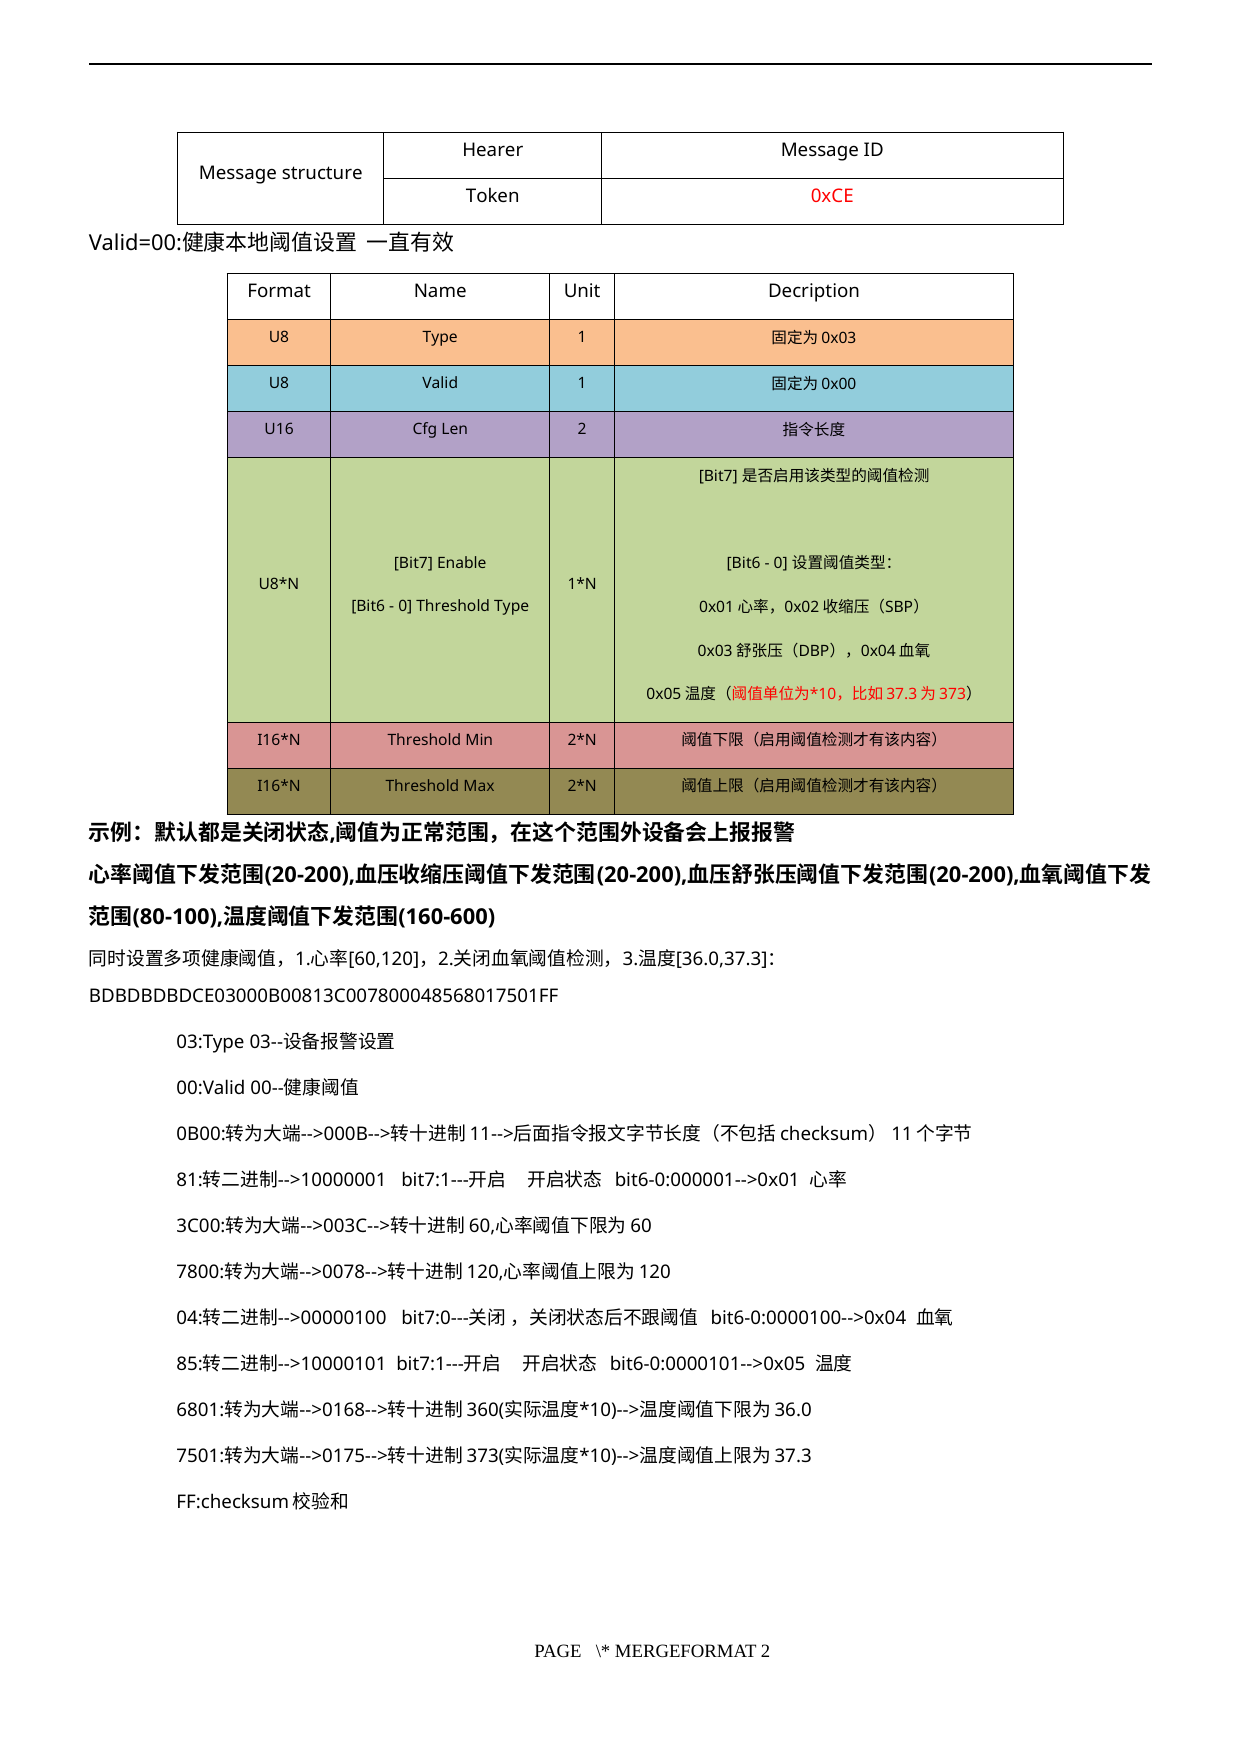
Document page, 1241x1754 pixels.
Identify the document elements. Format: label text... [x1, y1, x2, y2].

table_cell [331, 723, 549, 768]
text 81:转二进制-->10000001 bit7:1---开启 开启状态 bit6-0:000001-->0x01 心率 [89, 1162, 1152, 1195]
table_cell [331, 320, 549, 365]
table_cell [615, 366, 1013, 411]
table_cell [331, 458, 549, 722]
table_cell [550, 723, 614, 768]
text 同时设置多项健康阈值，1.心率[60,120]，2.关闭血氧阈值检测，3.温度[36.0,37.3]： [89, 941, 1152, 973]
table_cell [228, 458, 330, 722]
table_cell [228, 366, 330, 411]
text 示例：默认都是关闭状态,阈值为正常范围，在这个范围外设备会上报报警 [89, 815, 1152, 847]
text 心率阈值下发范围(20-200),血压收缩压阈值下发范围(20-200),血压舒张压阈值下发范围(20-200),血氧阈值下发范围(80-100),温度阈值下发范围(160-600) [89, 857, 1152, 932]
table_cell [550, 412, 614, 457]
text 7800:转为大端-->0078-->转十进制120,心率阈值上限为120 [89, 1254, 1152, 1287]
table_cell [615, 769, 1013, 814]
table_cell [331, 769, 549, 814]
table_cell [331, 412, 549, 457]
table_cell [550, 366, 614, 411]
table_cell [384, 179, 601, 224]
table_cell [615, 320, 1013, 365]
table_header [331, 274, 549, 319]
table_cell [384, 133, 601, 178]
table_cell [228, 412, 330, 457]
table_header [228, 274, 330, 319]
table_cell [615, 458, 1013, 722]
text 03:Type 03--设备报警设置 [89, 1024, 1152, 1057]
text 7501:转为大端-->0175-->转十进制373(实际温度*10)-->温度阈值上限为37.3 [89, 1438, 1152, 1471]
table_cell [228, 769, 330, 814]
text 04:转二进制-->00000100 bit7:0---关闭 ，关闭状态后不跟阈值 bit6-0:0000100-->0x04 血氧 [89, 1300, 1152, 1333]
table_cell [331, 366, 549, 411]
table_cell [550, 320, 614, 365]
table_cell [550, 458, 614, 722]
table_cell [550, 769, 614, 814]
list Valid=00:健康本地阈值设置 一直有效 [89, 225, 1152, 257]
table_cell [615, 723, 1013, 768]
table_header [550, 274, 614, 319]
text 0B00:转为大端-->000B-->转十进制11-->后面指令报文字节长度（不包括checksum） 11个字节 [89, 1116, 1152, 1149]
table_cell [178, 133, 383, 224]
text 00:Valid 00--健康阈值 [89, 1070, 1152, 1103]
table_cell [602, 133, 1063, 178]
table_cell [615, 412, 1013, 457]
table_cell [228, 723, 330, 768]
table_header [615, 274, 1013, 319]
text 6801:转为大端-->0168-->转十进制360(实际温度*10)-->温度阈值下限为36.0 [89, 1392, 1152, 1425]
text FF:checksum校验和 [89, 1484, 1152, 1517]
text 85:转二进制-->10000101 bit7:1---开启 开启状态 bit6-0:0000101-->0x05 温度 [89, 1346, 1152, 1379]
text 3C00:转为大端-->003C-->转十进制60,心率阈值下限为60 [89, 1208, 1152, 1241]
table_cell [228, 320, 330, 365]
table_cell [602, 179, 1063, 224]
text BDBDBDBDCE03000B00813C007800048568017501FF [89, 979, 1152, 1011]
